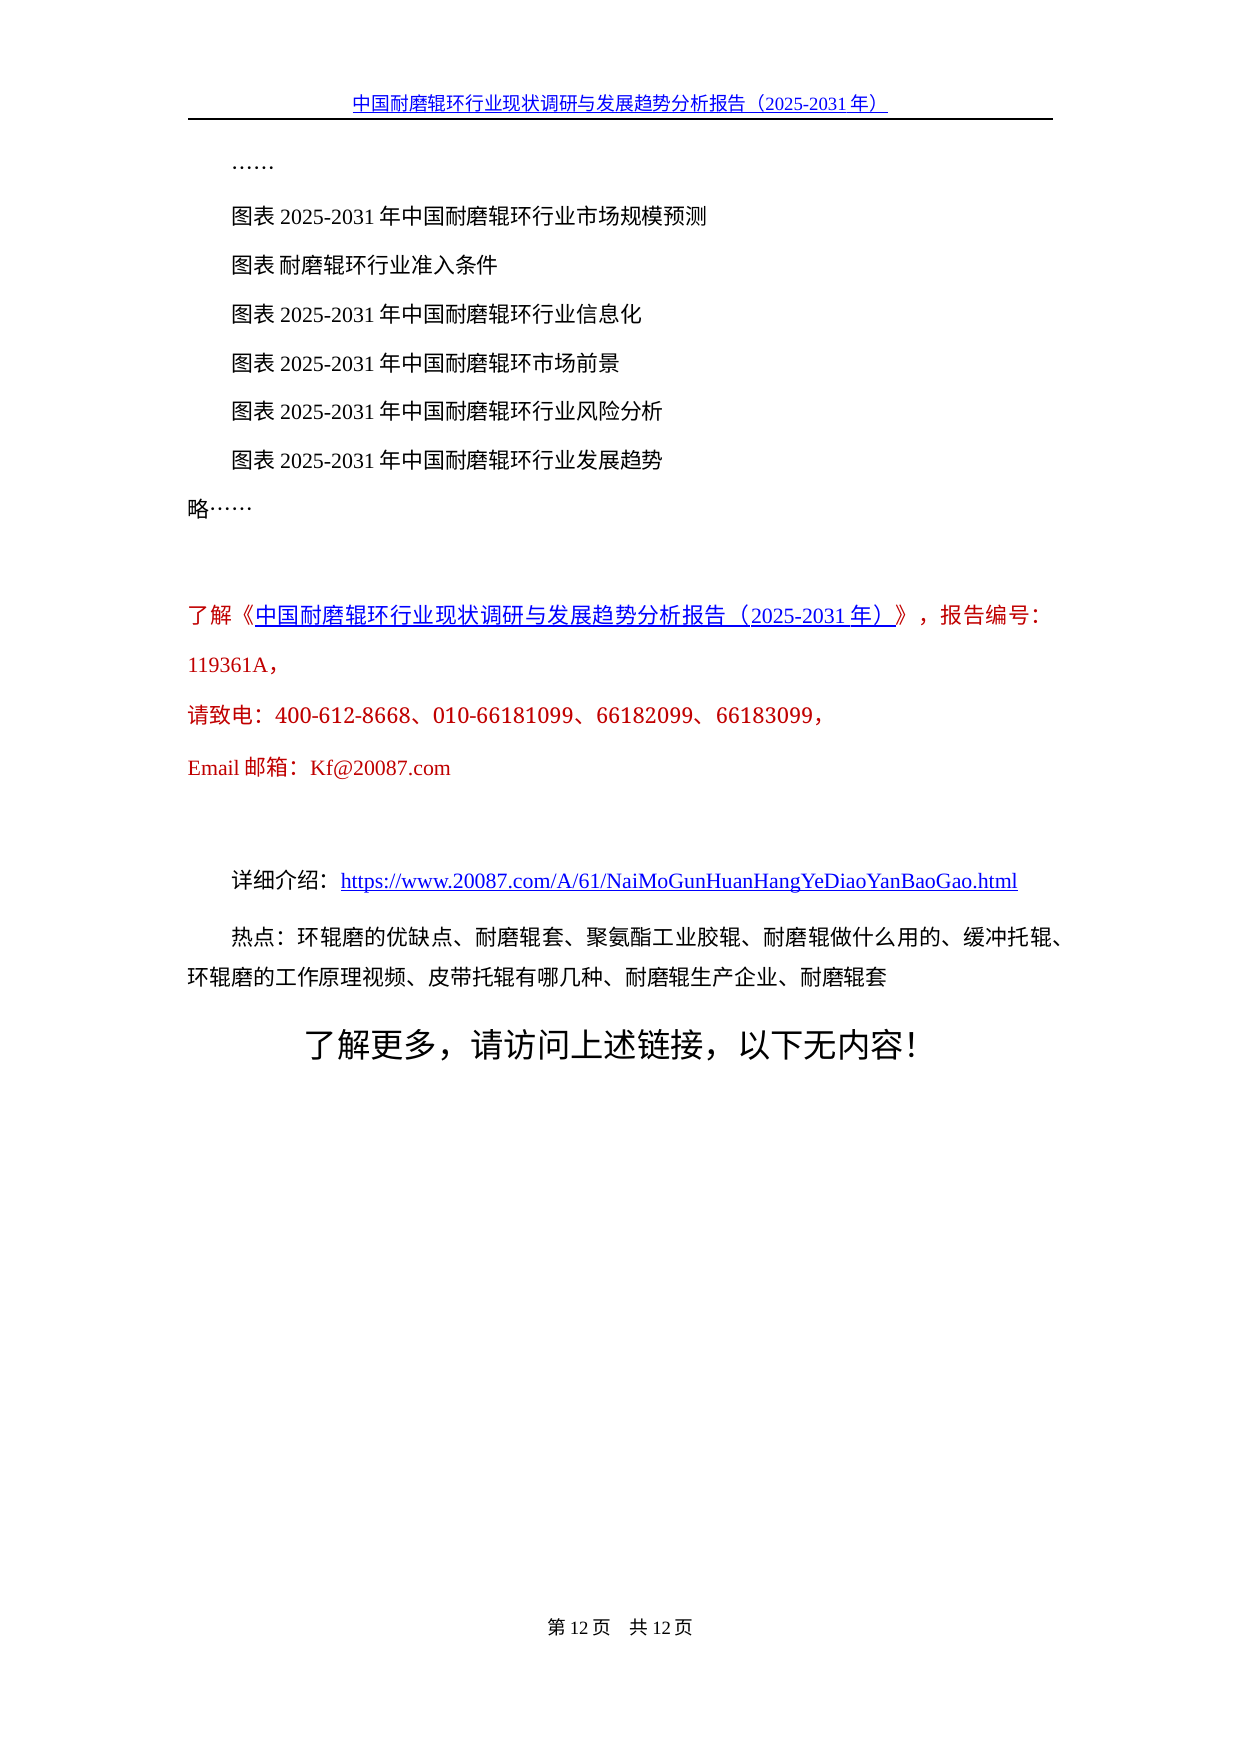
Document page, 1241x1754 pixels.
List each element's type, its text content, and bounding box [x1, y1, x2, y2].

text Email邮箱：Kf@20087.com [187, 750, 1053, 782]
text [187, 150, 1053, 524]
title 了解更多，请访问上述链接，以下无内容！ [187, 1010, 1053, 1075]
text 详细介绍：https://www.20087.com/A/61/NaiMoGunHuanHangYeDiaoYanBaoGao.html [187, 863, 1053, 895]
text 请致电：400-612-8668、010-66181099、66182099、66183099， [187, 698, 1053, 731]
text 热点：环辊磨的优缺点、耐磨辊套、聚氨酯工业胶辊、耐磨辊做什么用的、缓冲托辊、环辊磨的工作原理视频、皮带托辊有哪几种、耐磨辊生产企业、耐磨辊套 [187, 919, 1053, 992]
text 了解《中国耐磨辊环行业现状调研与发展趋势分析报告（2025-2031年）》，报告编号：119361A， [187, 598, 1053, 679]
